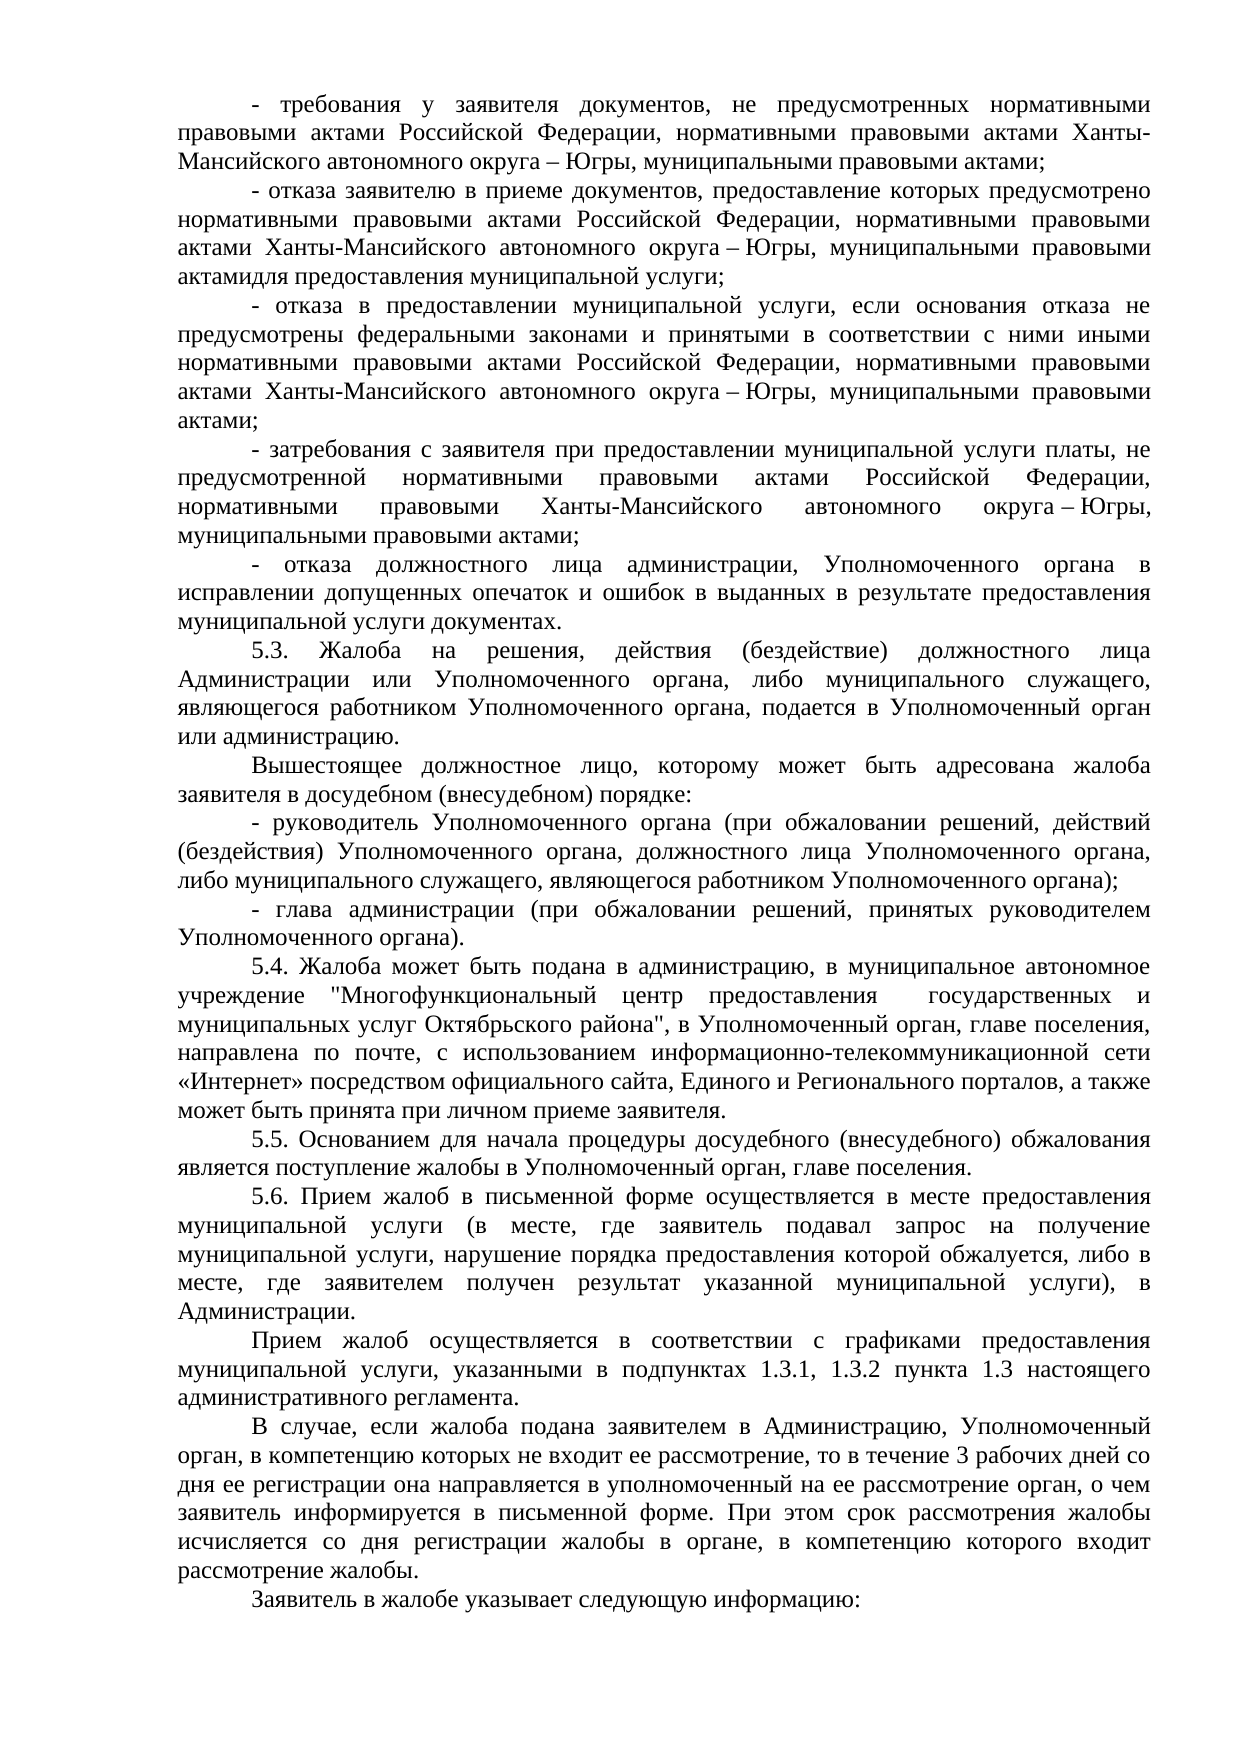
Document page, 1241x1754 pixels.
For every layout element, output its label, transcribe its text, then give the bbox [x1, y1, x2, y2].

text - отказа заявителю в приеме документов, предоставление которых предусмотрено нормативными правовыми актами Российской Федерации, нормативными правовыми актами Ханты-Мансийского автономного округа – Югры, муниципальными правовыми актамидля предоставления муниципальной услуги; [177, 175, 1152, 290]
text Прием жалоб осуществляется в соответствии с графиками предоставления муниципальной услуги, указанными в подпунктах 1.3.1, 1.3.2 пункта 1.3 настоящего административного регламента. [177, 1325, 1152, 1411]
text - отказа должностного лица администрации, Уполномоченного органа в исправлении допущенных опечаток и ошибок в выданных в результате предоставления муниципальной услуги документах. [177, 549, 1152, 635]
text - отказа в предоставлении муниципальной услуги, если основания отказа не предусмотрены федеральными законами и принятыми в соответствии с ними иными нормативными правовыми актами Российской Федерации, нормативными правовыми актами Ханты-Мансийского автономного округа – Югры, муниципальными правовыми актами; [177, 290, 1152, 434]
text Заявитель в жалобе указывает следующую информацию: [177, 1584, 1152, 1612]
text Вышестоящее должностное лицо, которому может быть адресована жалоба заявителя в досудебном (внесудебном) порядке: [177, 750, 1152, 807]
text 5.4. Жалоба может быть подана в администрацию, в муниципальное автономное учреждение "Многофункциональный центр предоставления государственных и муниципальных услуг Октябрьского района", в Уполномоченный орган, главе поселения, направлена по почте, с использованием информационно-телекоммуникационной сети «Интернет» посредством официального сайта, Единого и Регионального порталов, а также может быть принята при личном приеме заявителя. [177, 951, 1152, 1124]
text - требования у заявителя документов, не предусмотренных нормативными правовыми актами Российской Федерации, нормативными правовыми актами Ханты-Мансийского автономного округа – Югры, муниципальными правовыми актами; [177, 89, 1152, 175]
text - руководитель Уполномоченного органа (при обжаловании решений, действий (бездействия) Уполномоченного органа, должностного лица Уполномоченного органа, либо муниципального служащего, являющегося работником Уполномоченного органа); [177, 807, 1152, 894]
text 5.5. Основанием для начала процедуры досудебного (внесудебного) обжалования является поступление жалобы в Уполномоченный орган, главе поселения. [177, 1124, 1152, 1181]
text 5.6. Прием жалоб в письменной форме осуществляется в месте предоставления муниципальной услуги (в месте, где заявитель подавал запрос на получение муниципальной услуги, нарушение порядка предоставления которой обжалуется, либо в месте, где заявителем получен результат указанной муниципальной услуги), в Администрации. [177, 1181, 1152, 1325]
text - затребования с заявителя при предоставлении муниципальной услуги платы, не предусмотренной нормативными правовыми актами Российской Федерации, нормативными правовыми Ханты-Мансийского автономного округа – Югры, муниципальными правовыми актами; [177, 434, 1152, 549]
text - глава администрации (при обжаловании решений, принятых руководителем Уполномоченного органа). [177, 894, 1152, 951]
text В случае, если жалоба подана заявителем в Администрацию, Уполномоченный орган, в компетенцию которых не входит ее рассмотрение, то в течение 3 рабочих дней со дня ее регистрации она направляется в уполномоченный на ее рассмотрение орган, о чем заявитель информируется в письменной форме. При этом срок рассмотрения жалобы исчисляется со дня регистрации жалобы в органе, в компетенцию которого входит рассмотрение жалобы. [177, 1411, 1152, 1584]
text 5.3. Жалоба на решения, действия (бездействие) должностного лица Администрации или Уполномоченного органа, либо муниципального служащего, являющегося работником Уполномоченного органа, подается в Уполномоченный орган или администрацию. [177, 635, 1152, 750]
